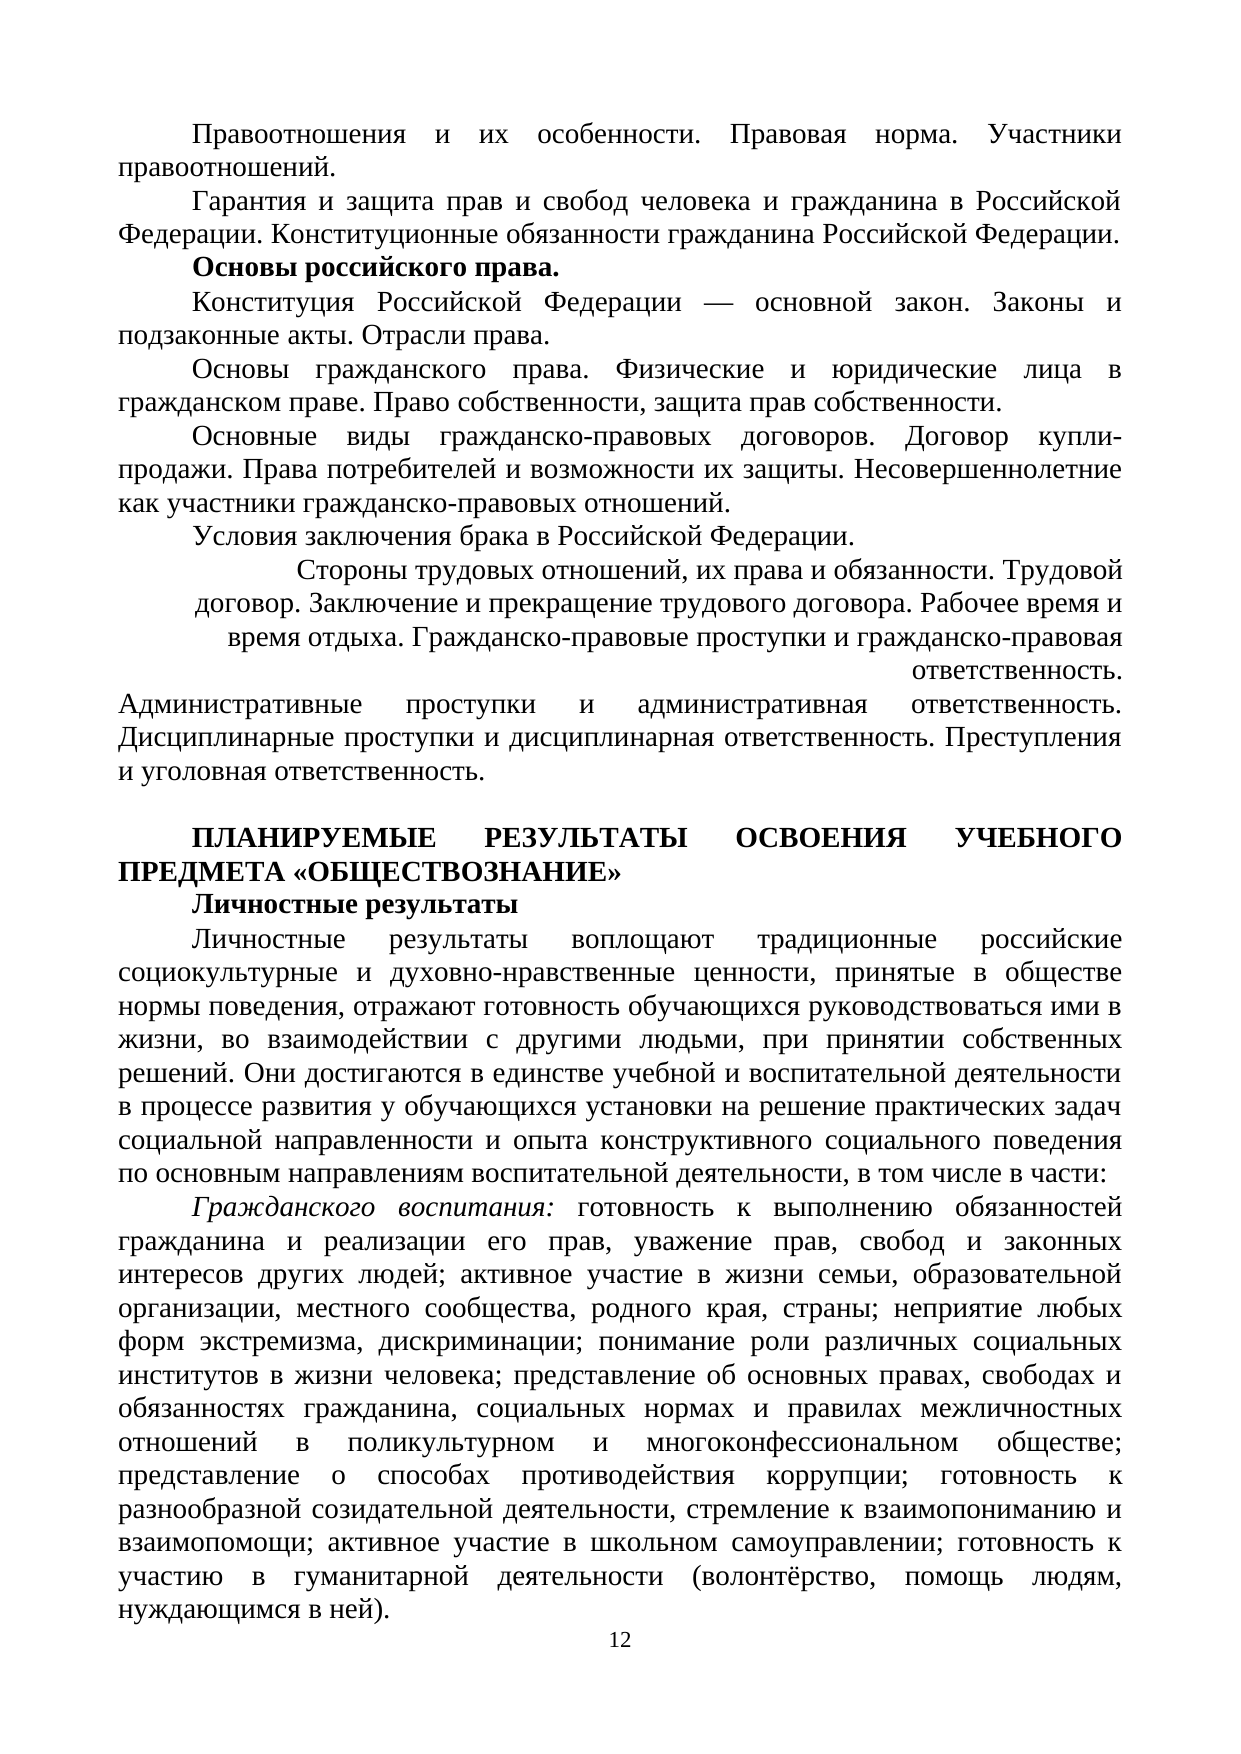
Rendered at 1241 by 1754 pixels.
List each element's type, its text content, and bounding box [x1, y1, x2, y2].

text Личностные результаты [192, 887, 1134, 921]
text Конституция Российской Федерации — основной закон. Законы и подзаконные акты. Отрасли права. [118, 284, 1122, 351]
text Условия заключения брака в Российской Федерации. [192, 518, 1134, 552]
text Гражданского воспитания: готовность к выполнению обязанностей гражданина и реализации его прав, уважение прав, свобод и законных интересов других людей; активное участие в жизни семьи, образовательной организации, местного сообщества, родного края, страны; неприятие любых форм экстремизма, дискриминации; понимание роли различных социальных институтов в жизни человека; представление об основных правах, свободах и обязанностях гражданина, социальных нормах и правилах межличностных отношений в поликультурном и многоконфессиональном обществе; представление о способах противодействия коррупции; готовность к разнообразной созидательной деятельности, стремление к взаимопониманию и взаимопомощи; активное участие в школьном самоуправлении; готовность к участию в гуманитарной деятельности (волонтёрство, помощь людям, нуждающимся в ней). [118, 1189, 1122, 1625]
text Правоотношения и их особенности. Правовая норма. Участники правоотношений. [118, 116, 1122, 183]
subtitle ПЛАНИРУЕМЫЕ РЕЗУЛЬТАТЫ ОСВОЕНИЯ УЧЕБНОГО ПРЕДМЕТА «ОБЩЕСТВОЗНАНИЕ» [118, 820, 1122, 887]
text Стороны трудовых отношений, их права и обязанности. Трудовой договор. Заключение и прекращение трудового договора. Рабочее время и время отдыха. Гражданско-правовые проступки и гражданско-правовая ответственность. [118, 552, 1123, 686]
subtitle Основы российского права. [192, 250, 1134, 284]
text Административные проступки и административная ответственность. Дисциплинарные проступки и дисциплинарная ответственность. Преступления и уголовная ответственность. [118, 686, 1122, 787]
text Личностные результаты воплощают традиционные российские социокультурные и духовно-нравственные ценности, принятые в обществе нормы поведения, отражают готовность обучающихся руководствоваться ими в жизни, во взаимодействии с другими людьми, при принятии собственных решений. Они достигаются в единстве учебной и воспитательной деятельности в процессе развития у обучающихся установки на решение практических задач социальной направленности и опыта конструктивного социального поведения по основным направлениям воспитательной деятельности, в том числе в части: [118, 921, 1122, 1189]
text Основные виды гражданско-правовых договоров. Договор купли-продажи. Права потребителей и возможности их защиты. Несовершеннолетние как участники гражданско-правовых отношений. [118, 418, 1122, 518]
text Гарантия и защита прав и свобод человека и гражданина в Российской Федерации. Конституционные обязанности гражданина Российской Федерации. [118, 183, 1121, 250]
text Основы гражданского права. Физические и юридические лица в гражданском праве. Право собственности, защита прав собственности. [118, 351, 1122, 418]
